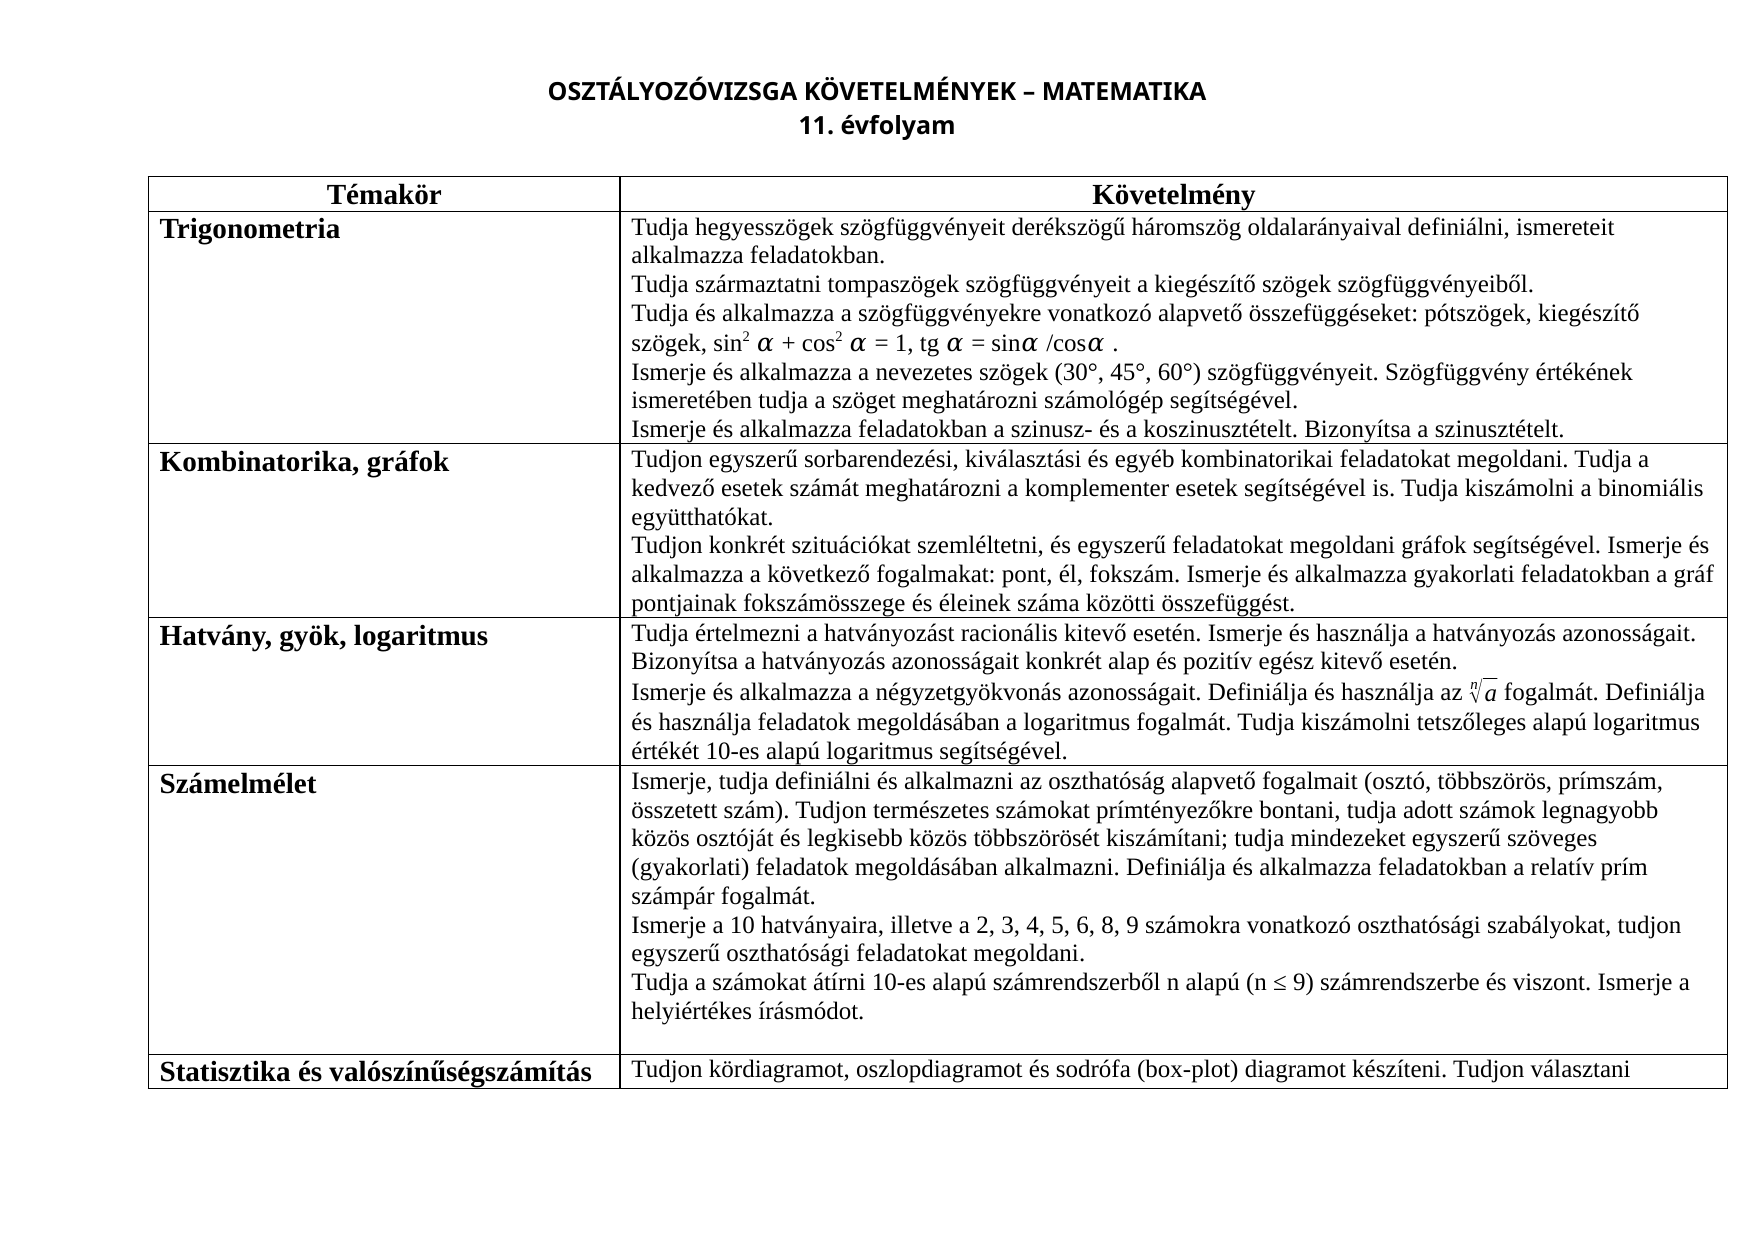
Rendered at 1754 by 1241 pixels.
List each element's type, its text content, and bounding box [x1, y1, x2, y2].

table_cell Trigonometria [149, 212, 619, 443]
table_cell Számelmélet [149, 766, 619, 1053]
table_cell Ismerje, tudja definiálni és alkalmazni az oszthatóság alapvető fogalmait (osztó, többszörös, prímszám, összetett szám). Tudjon természetes számokat prímtényezőkre bontani, tudja adott számok legnagyobb közös osztóját és legkisebb közös többszörösét kiszámítani; tudja mindezeket egyszerű szöveges (gyakorlati) feladatok megoldásában alkalmazni. Definiálja és alkalmazza feladatokban a relatív prím számpár fogalmát. Ismerje a 10 hatványaira, illetve a 2, 3, 4, 5, 6, 8, 9 számokra vonatkozó oszthatósági szabályokat, tudjon egyszerű oszthatósági feladatokat megoldani. Tudja a számokat átírni 10-es alapú számrendszerből n alapú (n ≤ 9) számrendszerbe és viszont. Ismerje a helyiértékes írásmódot. [621, 766, 1727, 1053]
table_cell Tudja hegyesszögek szögfüggvényeit derékszögű háromszög oldalarányaival definiálni, ismereteit alkalmazza feladatokban. Tudja származtatni tompaszögek szögfüggvényeit a kiegészítő szögek szögfüggvényeiből. Tudja és alkalmazza a szögfüggvényekre vonatkozó alapvető összefüggéseket: pótszögek, kiegészítő szögek, sin2 𝛼 + cos2 𝛼 = 1, tg 𝛼 = sin𝛼 /cos𝛼 . Ismerje és alkalmazza a nevezetes szögek (30°, 45°, 60°) szögfüggvényeit. Szögfüggvény értékének ismeretében tudja a szöget meghatározni számológép segítségével. Ismerje és alkalmazza feladatokban a szinusz- és a koszinusztételt. Bizonyítsa a szinusztételt. [621, 212, 1727, 443]
table_cell Tudja értelmezni a hatványozást racionális kitevő esetén. Ismerje és használja a hatványozás azonosságait. Bizonyítsa a hatványozás azonosságait konkrét alap és pozitív egész kitevő esetén. Ismerje és alkalmazza a négyzetgyökvonás azonosságait. Definiálja és használja az fogalmát. Definiálja és használja feladatok megoldásában a logaritmus fogalmát. Tudja kiszámolni tetszőleges alapú logaritmus értékét 10-es alapú logaritmus segítségével. [621, 618, 1727, 765]
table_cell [149, 1055, 619, 1088]
table_header Követelmény [621, 177, 1727, 211]
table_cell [621, 1055, 1727, 1088]
table_header Témakör [149, 177, 619, 211]
table_cell Hatvány, gyök, logaritmus [149, 618, 619, 765]
table_cell Kombinatorika, gráfok [149, 444, 619, 617]
table_cell Tudjon egyszerű sorbarendezési, kiválasztási és egyéb kombinatorikai feladatokat megoldani. Tudja a kedvező esetek számát meghatározni a komplementer esetek segítségével is. Tudja kiszámolni a binomiális együtthatókat. Tudjon konkrét szituációkat szemléltetni, és egyszerű feladatokat megoldani gráfok segítségével. Ismerje és alkalmazza a következő fogalmakat: pont, él, fokszám. Ismerje és alkalmazza gyakorlati feladatokban a gráf pontjainak fokszámösszege és éleinek száma közötti összefüggést. [621, 444, 1727, 617]
